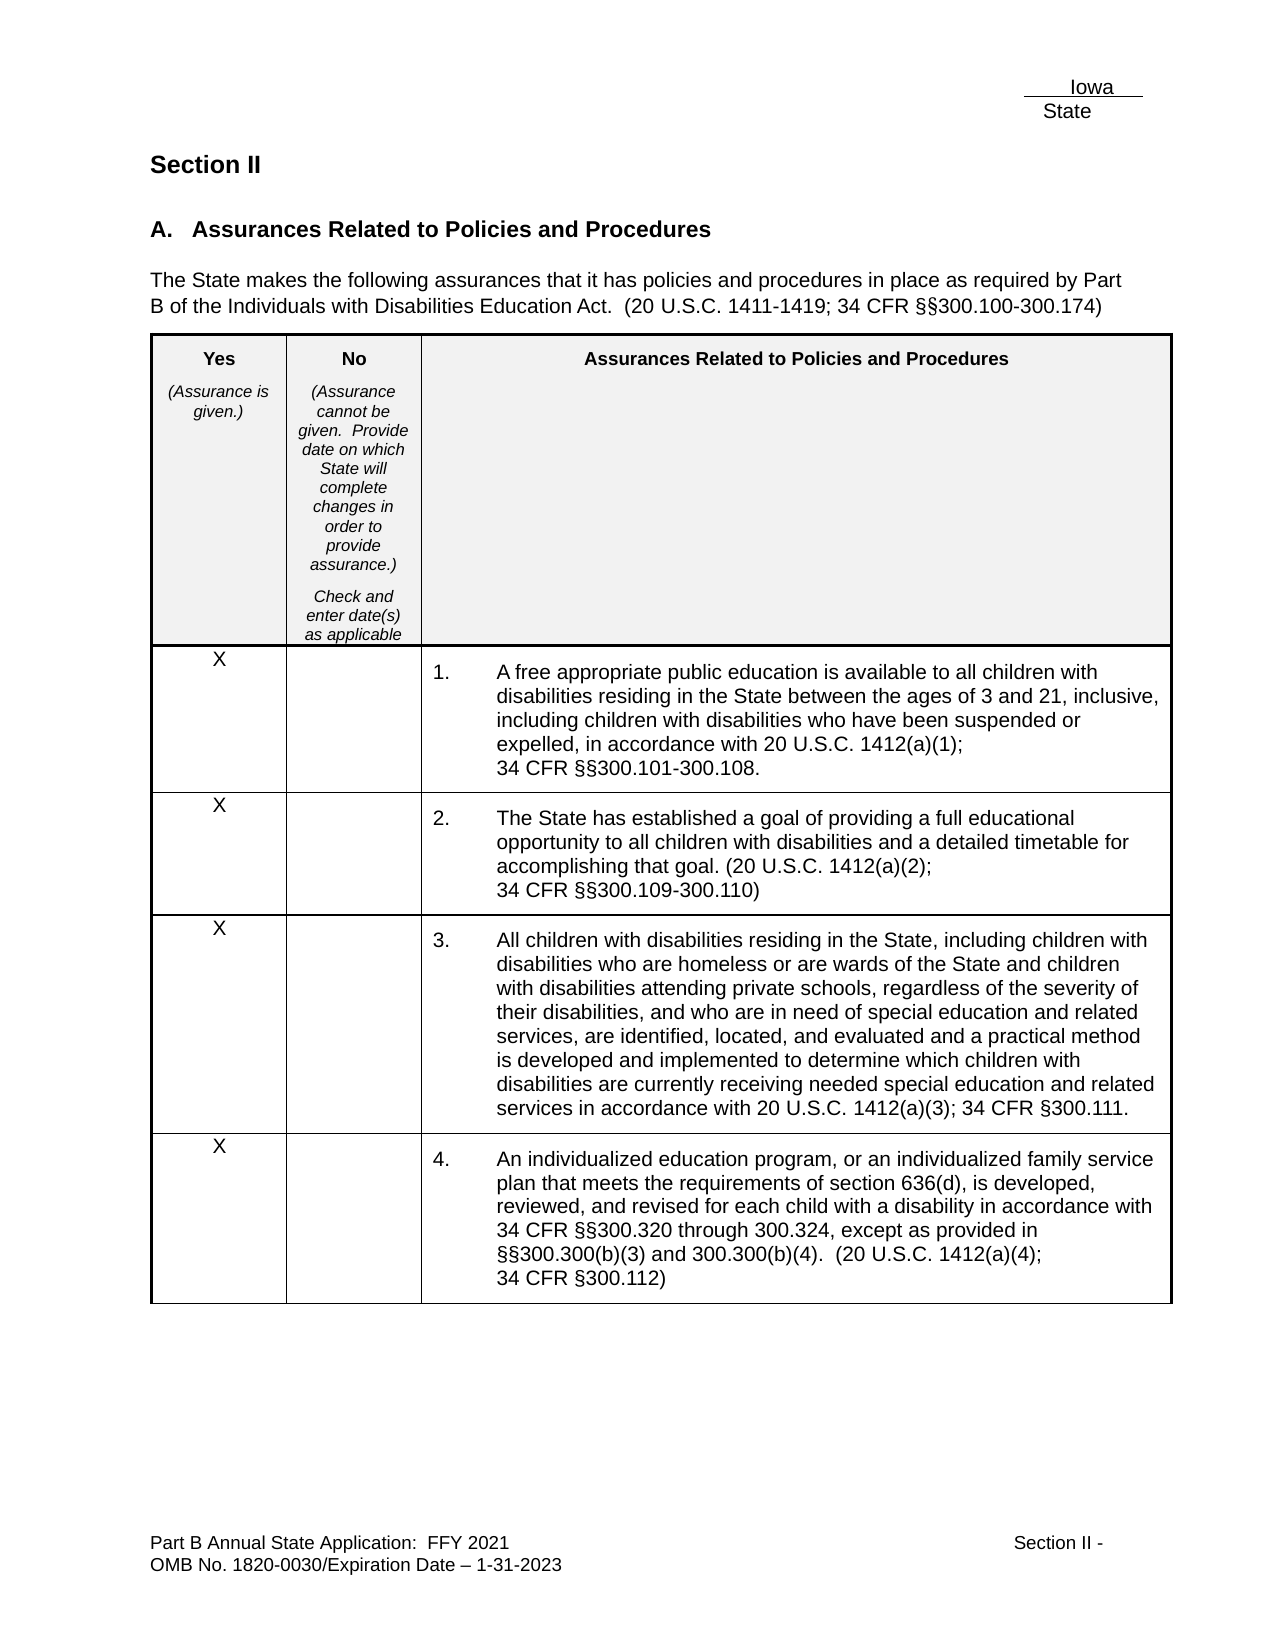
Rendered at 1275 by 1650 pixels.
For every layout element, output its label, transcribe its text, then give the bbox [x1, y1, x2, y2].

table_cell 2. The State has established a goal of providing a full educational opportunity to all children with disabilities and a detailed timetable for accomplishing that goal. (20 U.S.C. 1412(a)(2); 34 CFR §§300.109-300.110) [422, 793, 1170, 914]
subtitle A. Assurances Related to Policies and Procedures [150, 216, 1125, 243]
table_cell [287, 647, 421, 792]
text The State makes the following assurances that it has policies and procedures in place as required by Part B of the Individuals with Disabilities Education Act. (20 U.S.C. 1411-1419; 34 CFR §§300.100-300.174) [150, 268, 1125, 320]
table_cell [287, 1134, 421, 1303]
table_cell X [153, 793, 286, 914]
table_cell 1. A free appropriate public education is available to all children with disabilities residing in the State between the ages of 3 and 21, inclusive, including children with disabilities who have been suspended or expelled, in accordance with 20 U.S.C. 1412(a)(1); 34 CFR §§300.101-300.108. [422, 647, 1170, 792]
table_cell 4. An individualized education program, or an individualized family service plan that meets the requirements of section 636(d), is developed, reviewed, and revised for each child with a disability in accordance with 34 CFR §§300.320 through 300.324, except as provided in §§300.300(b)(3) and 300.300(b)(4). (20 U.S.C. 1412(a)(4); 34 CFR §300.112) [422, 1134, 1170, 1303]
table_cell 3. All children with disabilities residing in the State, including children with disabilities who are homeless or are wards of the State and children with disabilities attending private schools, regardless of the severity of their disabilities, and who are in need of special education and related services, are identified, located, and evaluated and a practical method is developed and implemented to determine which children with disabilities are currently receiving needed special education and related services in accordance with 20 U.S.C. 1412(a)(3); 34 CFR §300.111. [422, 916, 1170, 1132]
table_cell X [153, 647, 286, 792]
table_cell X [153, 1134, 286, 1303]
table_cell X [153, 916, 286, 1132]
table_cell [287, 793, 421, 914]
table_header Assurances Related to Policies and Procedures [422, 336, 1170, 644]
table_cell [287, 916, 421, 1132]
subtitle Section II [150, 150, 1125, 179]
table_header No (Assurance cannot be given. Provide date on which State will complete changes in order to provide assurance.) Check and enter date(s) as applicable [287, 336, 421, 644]
table_header Yes (Assurance is given.) [153, 336, 286, 644]
